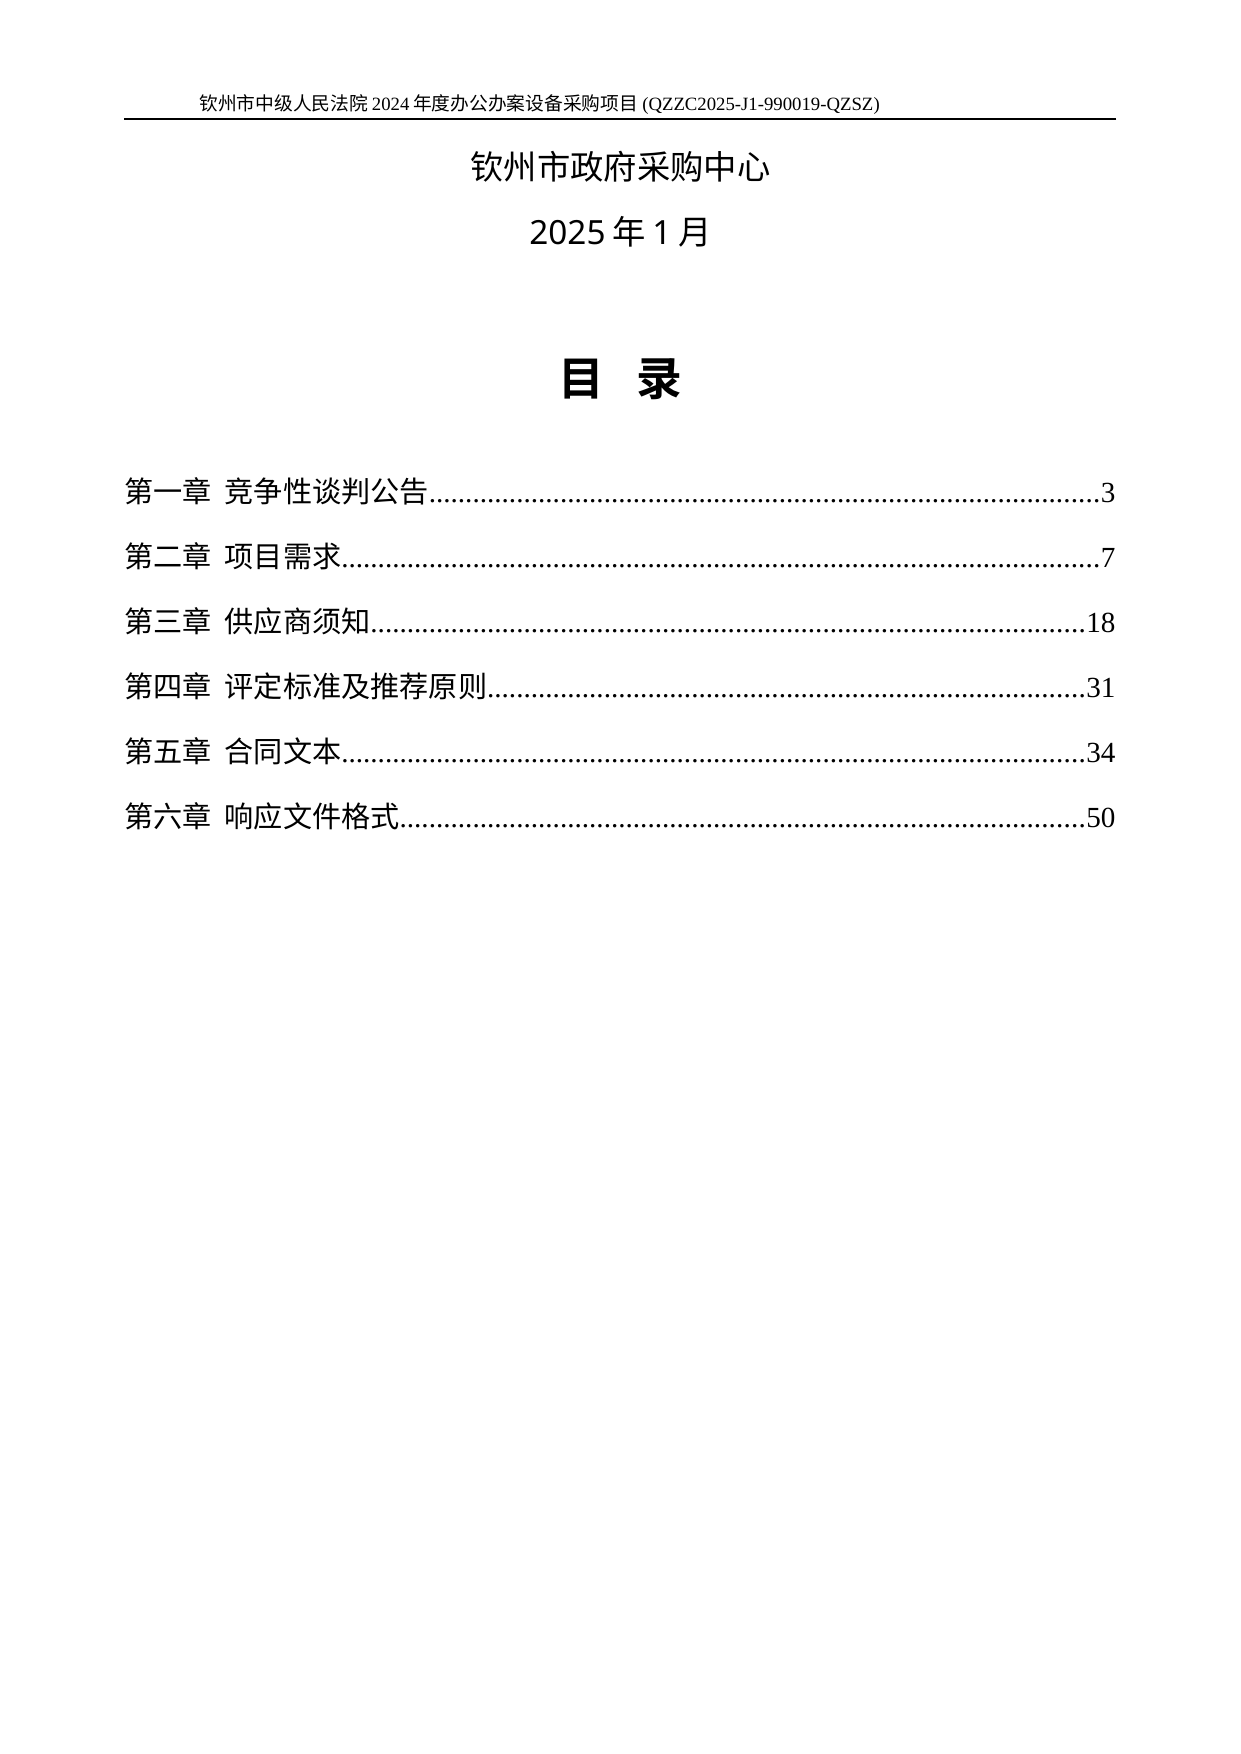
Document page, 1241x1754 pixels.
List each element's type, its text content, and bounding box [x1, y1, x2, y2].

text 第五章 合同文本 34 [124, 717, 1116, 782]
text 第二章 项目需求 7 [124, 522, 1116, 587]
text 目 录 [124, 327, 1116, 425]
text 第六章 响应文件格式 50 [124, 782, 1116, 847]
text 第四章 评定标准及推荐原则 31 [124, 652, 1116, 717]
text 钦州市政府采购中心 [124, 132, 1116, 197]
text 第三章 供应商须知 18 [124, 587, 1116, 652]
text 第一章 竞争性谈判公告 3 [124, 457, 1116, 522]
text 2025年1月 [124, 197, 1116, 262]
